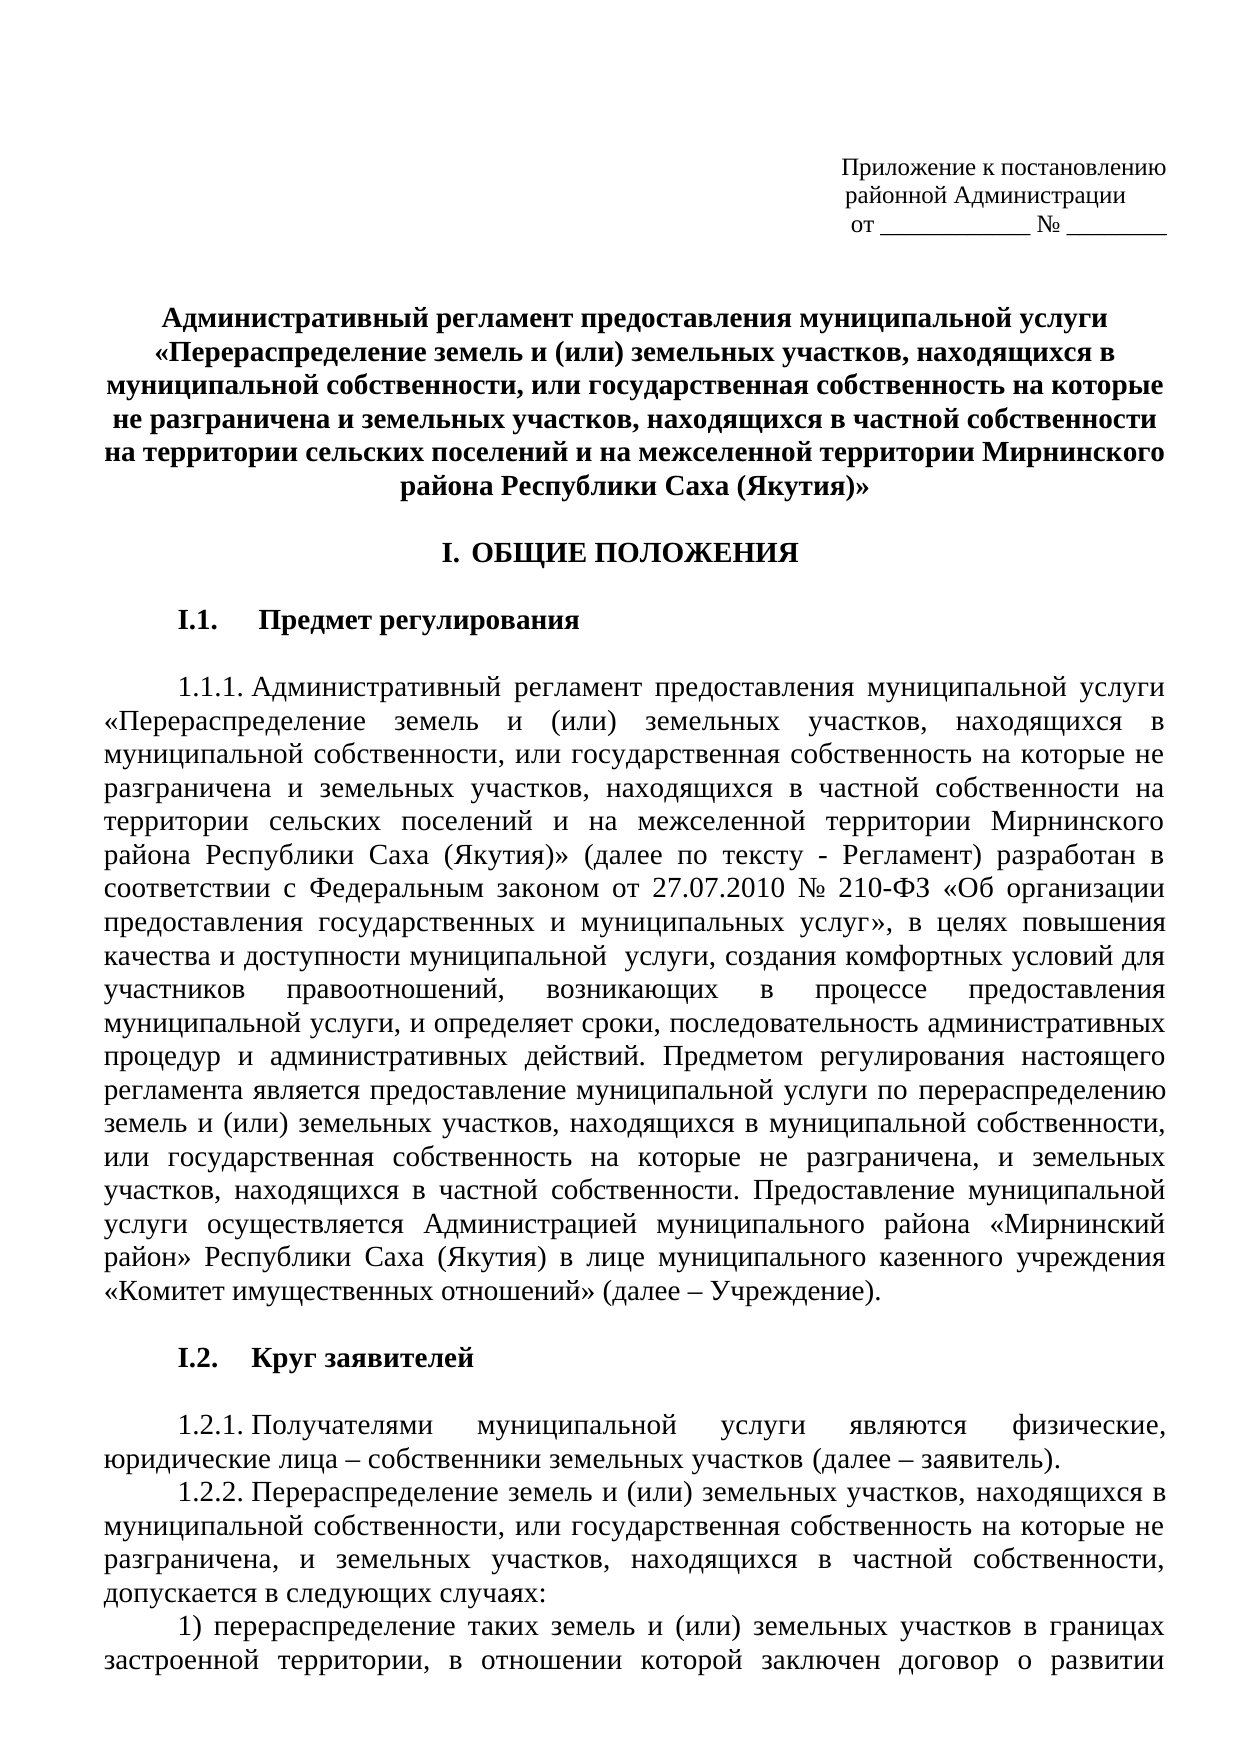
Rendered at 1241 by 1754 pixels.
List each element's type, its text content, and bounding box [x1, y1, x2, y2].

list Получателями муниципальной услуги являются (далее – заявитель). [103, 1407, 1166, 1474]
text районной Администрации [517, 181, 1166, 209]
text Приложение к постановлению [517, 152, 1166, 181]
list Круг заявителей [103, 1340, 1166, 1374]
subtitle ОБЩИЕ ПОЛОЖЕНИЯ [74, 535, 1166, 569]
list Административный регламент предоставления муниципальной услуги «Перераспределение земель и (или) земельных участков, находящихся в муниципальной собственности, или государственная собственность на которые не разграничена и земельных участков, находящихся в частной собственности на территории сельских поселений и на межселенной территории Мирнинского района Республики Саха (Якутия)» (далее по тексту - Регламент) разработан в соответствии с Федеральным законом от 27.07.2010 № 210-ФЗ «Об организации предоставления государственных и муниципальных услуг», в целях повышения качества и доступности муниципальной услуги, создания комфортных условий для участников правоотношений, возникающих в процессе предоставления муниципальной услуги, и определяет сроки, последовательность административных процедур и административных действий. Предметом регулирования настоящего регламента является предоставление муниципальной услуги по перераспределению земель и (или) земельных участков, находящихся в муниципальной собственности, или государственная собственность на которые не разграничена, и земельных участков, находящихся в частной собственности. Предоставление муниципальной услуги осуществляется Администрацией муниципального района «Мирнинский район» Республики Саха (Якутия) в лице муниципального казенного учреждения «Комитет имущественных отношений» (далее – Учреждение). [103, 669, 1166, 1307]
list Предмет регулирования [103, 602, 1166, 636]
text от ____________ № ________ [103, 209, 1166, 238]
list Перераспределение земель и (или) земельных участков, находящихся в муниципальной собственности, или государственная собственность на которые не разграничена, и земельных участков, находящихся в частной собственности, допускается в следующих случаях: [103, 1474, 1166, 1608]
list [103, 1608, 1166, 1676]
text Административный регламент предоставления муниципальной услуги «Перераспределение земель и (или) земельных участков, находящихся в муниципальной собственности, или государственная собственность на которые не разграничена и земельных участков, находящихся в частной собственности на территории сельских поселений и на межселенной территории Мирнинского района Республики Саха (Якутия)» [103, 300, 1166, 502]
